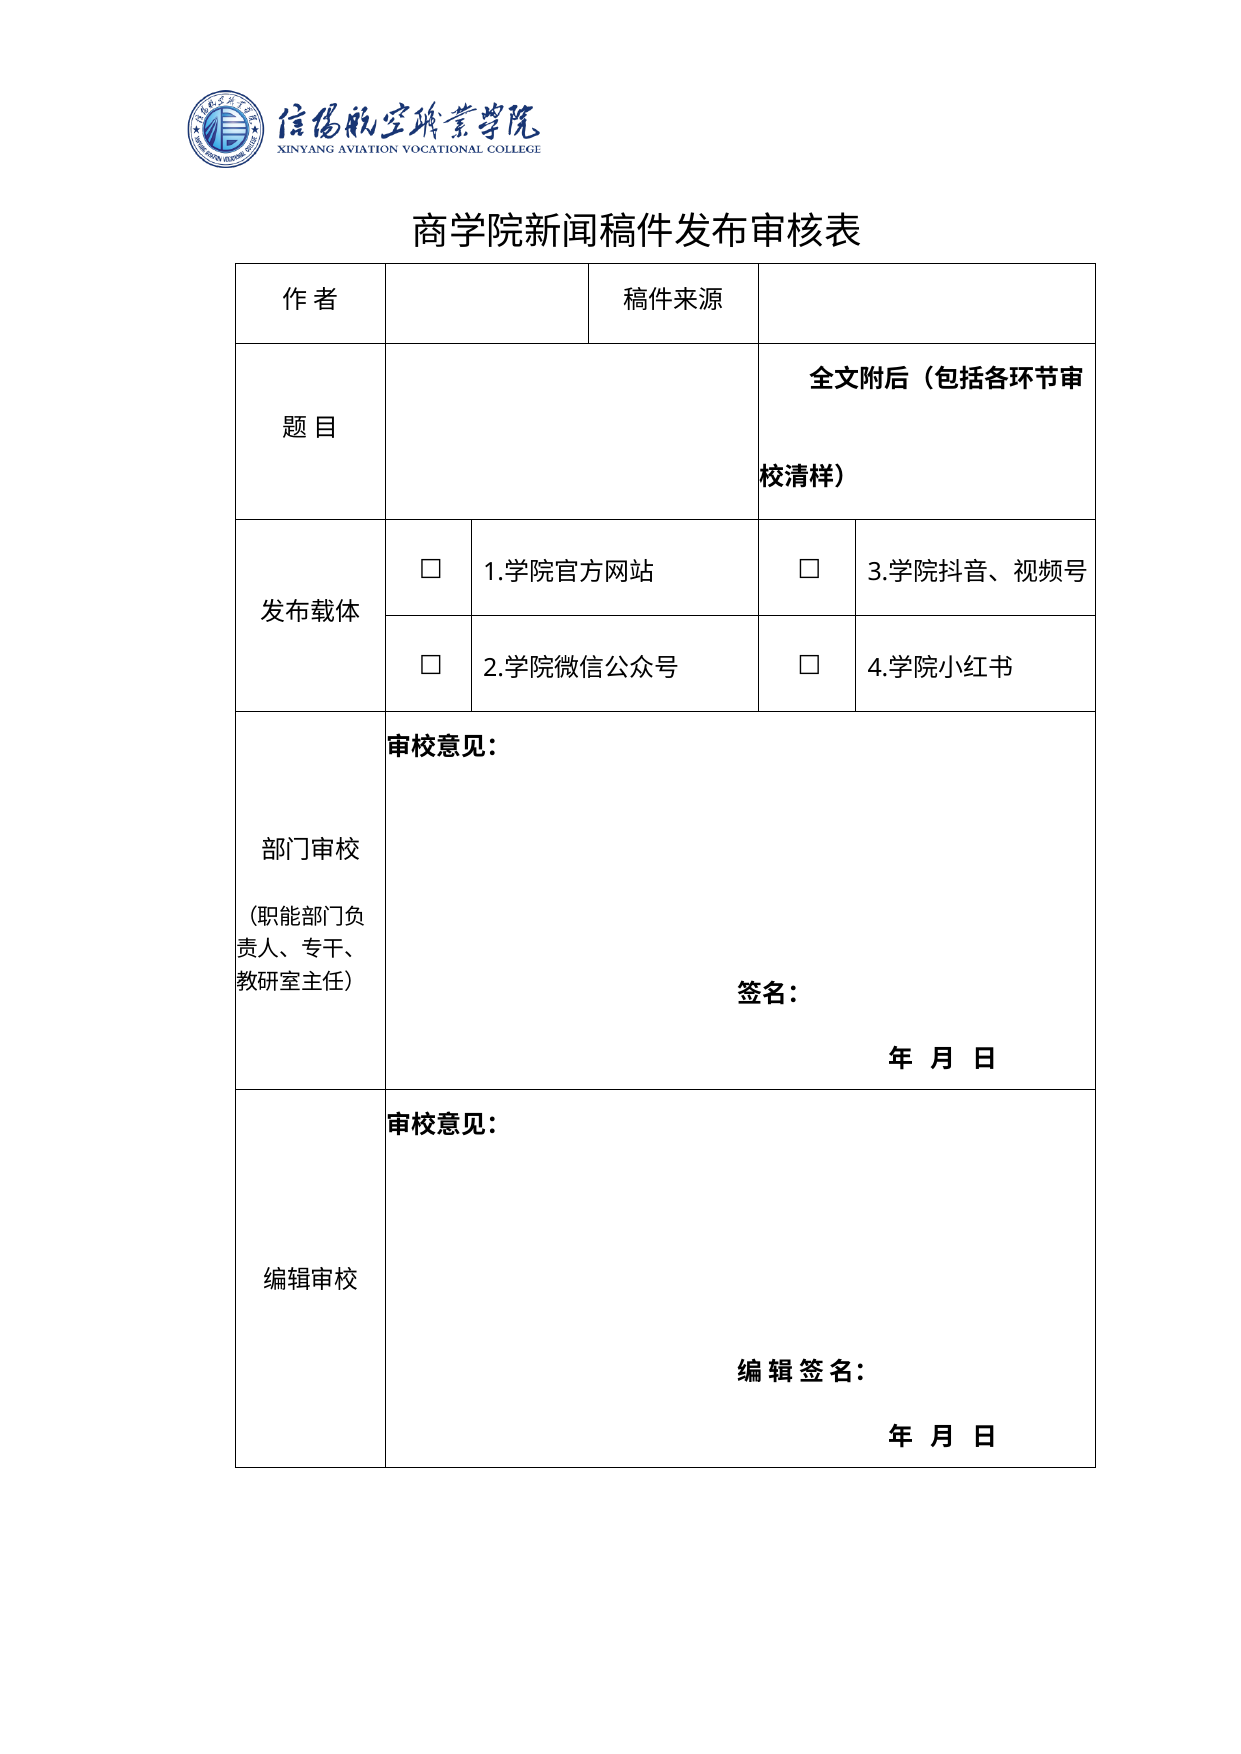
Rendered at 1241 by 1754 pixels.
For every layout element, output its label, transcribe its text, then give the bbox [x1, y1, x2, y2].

table_cell □ [386, 520, 471, 615]
table_cell 1.学院官方网站 [472, 520, 758, 615]
table_cell 3.学院抖音、视频号 [856, 520, 1095, 615]
table_cell 审校意见： 编 辑 签 名： 年 月 日 [386, 1090, 1095, 1467]
table_header [759, 264, 1095, 343]
table_header 作 者 [236, 264, 385, 343]
table_header 稿件来源 [589, 264, 758, 343]
subtitle 商学院新闻稿件发布审核表 [187, 196, 1076, 261]
table_cell 部门审校 （职能部门负责人、专干、教研室主任） [236, 712, 385, 1089]
table_cell 编辑审校 [236, 1090, 385, 1467]
table_cell 发布载体 [236, 520, 385, 711]
table_cell 2.学院微信公众号 [472, 616, 758, 711]
table_cell □ [386, 616, 471, 711]
table_cell □ [759, 520, 855, 615]
table_cell 全文附后（包括各环节审校清样） [759, 344, 1095, 519]
table_cell 题 目 [236, 344, 385, 519]
table_header [386, 264, 588, 343]
picture [187, 90, 541, 168]
table_cell 审校意见： 签名： 年 月 日 [386, 712, 1095, 1089]
table_cell [386, 344, 758, 519]
table_cell □ [759, 616, 855, 711]
table_cell 4.学院小红书 [856, 616, 1095, 711]
